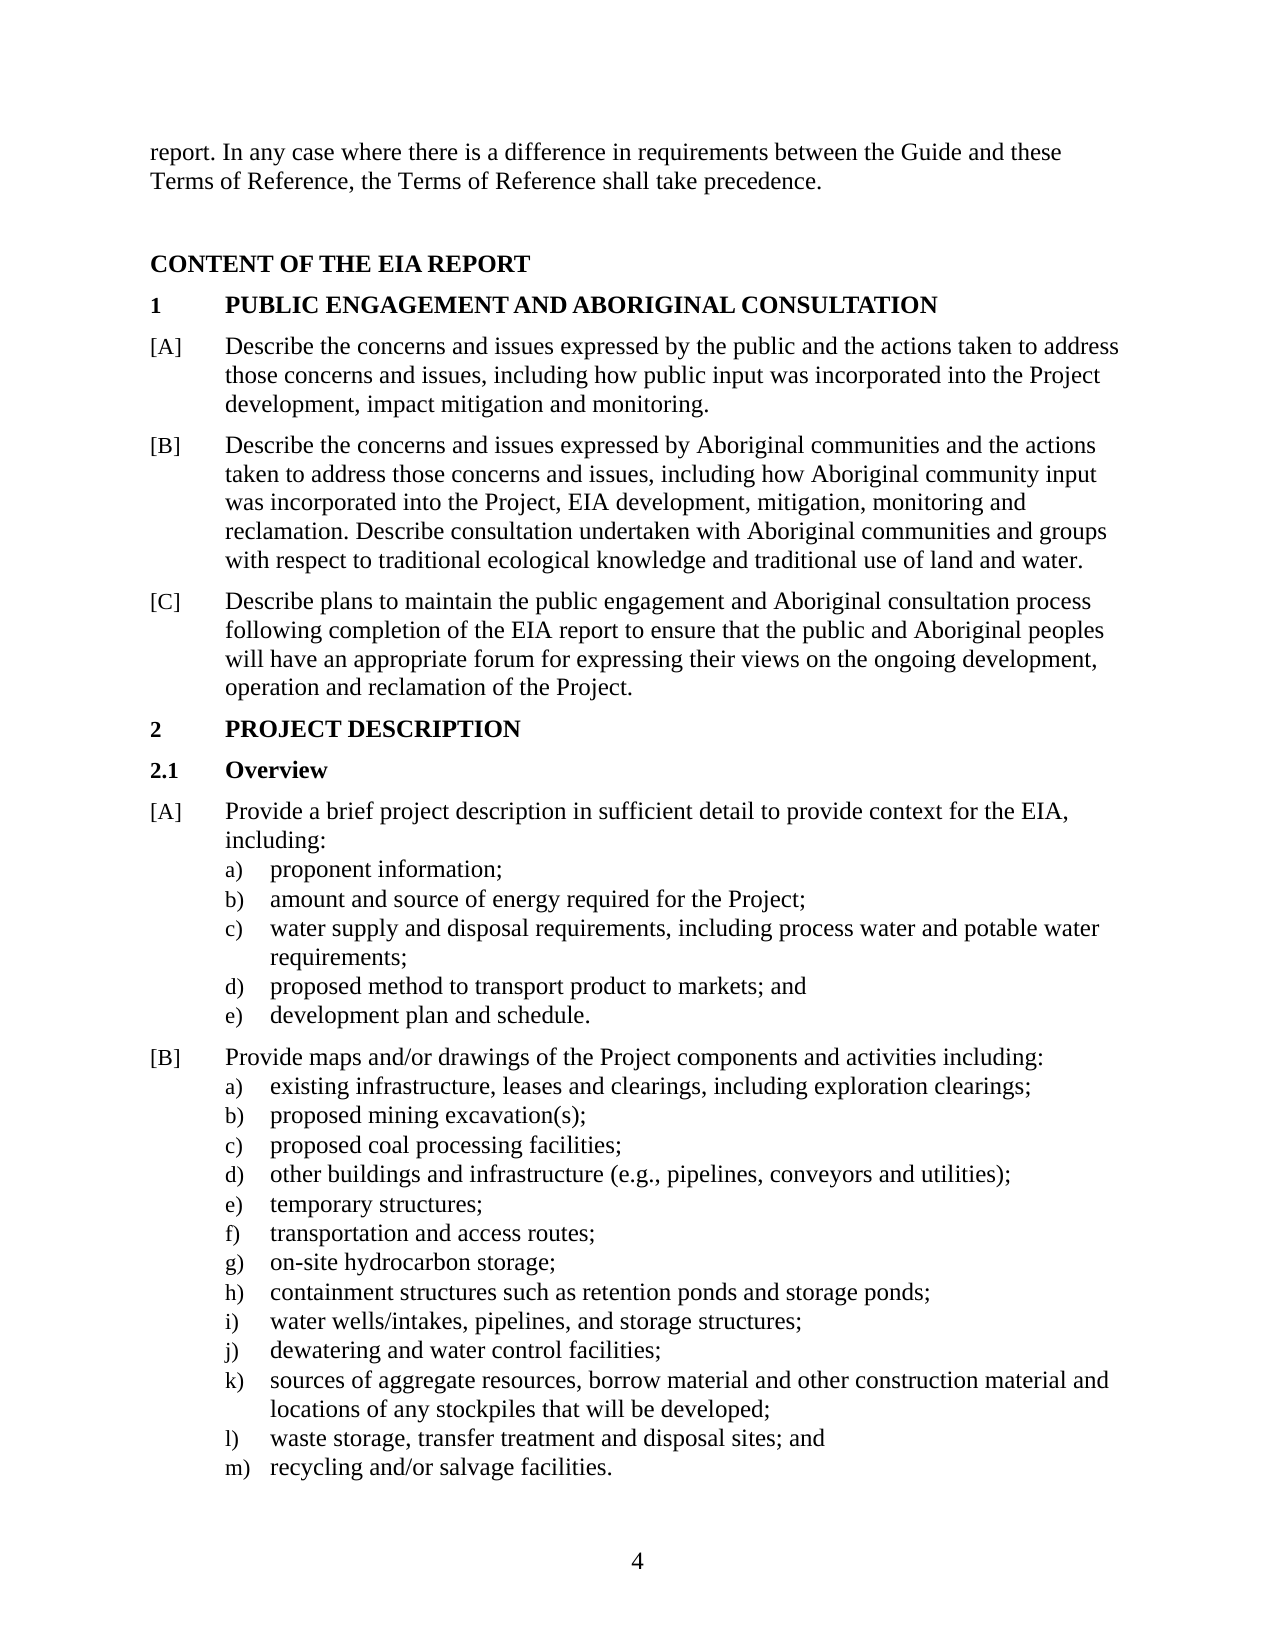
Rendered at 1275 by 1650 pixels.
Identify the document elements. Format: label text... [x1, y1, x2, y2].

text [150, 137, 1125, 195]
subtitle PUBLIC ENGAGEMENT AND ABORIGINAL CONSULTATION [150, 290, 1125, 319]
list Provide a brief project description in sufficient detail to provide context for the EIA, including: [150, 796, 1125, 854]
list on-site hydrocarbon storage; [225, 1247, 1125, 1276]
list proposed mining excavation(s); [225, 1101, 1125, 1129]
list water supply and disposal requirements, including process water and potable water requirements; [225, 913, 1125, 971]
list proponent information; [225, 854, 1125, 883]
subtitle CONTENT OF THE EIA REPORT [150, 249, 1125, 277]
list sources of aggregate resources, borrow material and other construction material and locations of any stockpiles that will be developed; [225, 1365, 1125, 1422]
list containment structures such as retention ponds and storage ponds; [225, 1277, 1125, 1306]
subtitle PROJECT DESCRIPTION [150, 714, 1125, 742]
list dewatering and water control facilities; [225, 1336, 1125, 1364]
list water wells/intakes, pipelines, and storage structures; [225, 1306, 1125, 1335]
list Provide maps and/or drawings of the Project components and activities including: [150, 1042, 1125, 1071]
list transportation and access routes; [225, 1218, 1125, 1247]
list temporary structures; [225, 1189, 1125, 1217]
list proposed coal processing facilities; [225, 1130, 1125, 1159]
list proposed method to transport product to markets; and [225, 971, 1125, 1000]
list other buildings and infrastructure (e.g., pipelines, conveyors and utilities); [225, 1159, 1125, 1188]
list existing infrastructure, leases and clearings, including exploration clearings; [225, 1071, 1125, 1100]
list development plan and schedule. [225, 1001, 1125, 1029]
list Describe the concerns and issues expressed by the public and the actions taken to address those concerns and issues, including how public input was incorporated into the Project development, impact mitigation and monitoring. [150, 331, 1125, 417]
list recycling and/or salvage facilities. [225, 1452, 1125, 1481]
list Describe plans to maintain the public engagement and Aboriginal consultation process following completion of the EIA report to ensure that the public and Aboriginal peoples will have an appropriate forum for expressing their views on the ongoing development, operation and reclamation of the Project. [150, 586, 1125, 701]
list Describe the concerns and issues expressed by Aboriginal communities and the actions taken to address those concerns and issues, including how Aboriginal community input was incorporated into the Project, EIA development, mitigation, monitoring and reclamation. Describe consultation undertaken with Aboriginal communities and groups with respect to traditional ecological knowledge and traditional use of land and water. [150, 430, 1125, 574]
list waste storage, transfer treatment and disposal sites; and [225, 1423, 1125, 1452]
subtitle Overview [150, 755, 1125, 784]
list amount and source of energy required for the Project; [225, 884, 1125, 912]
